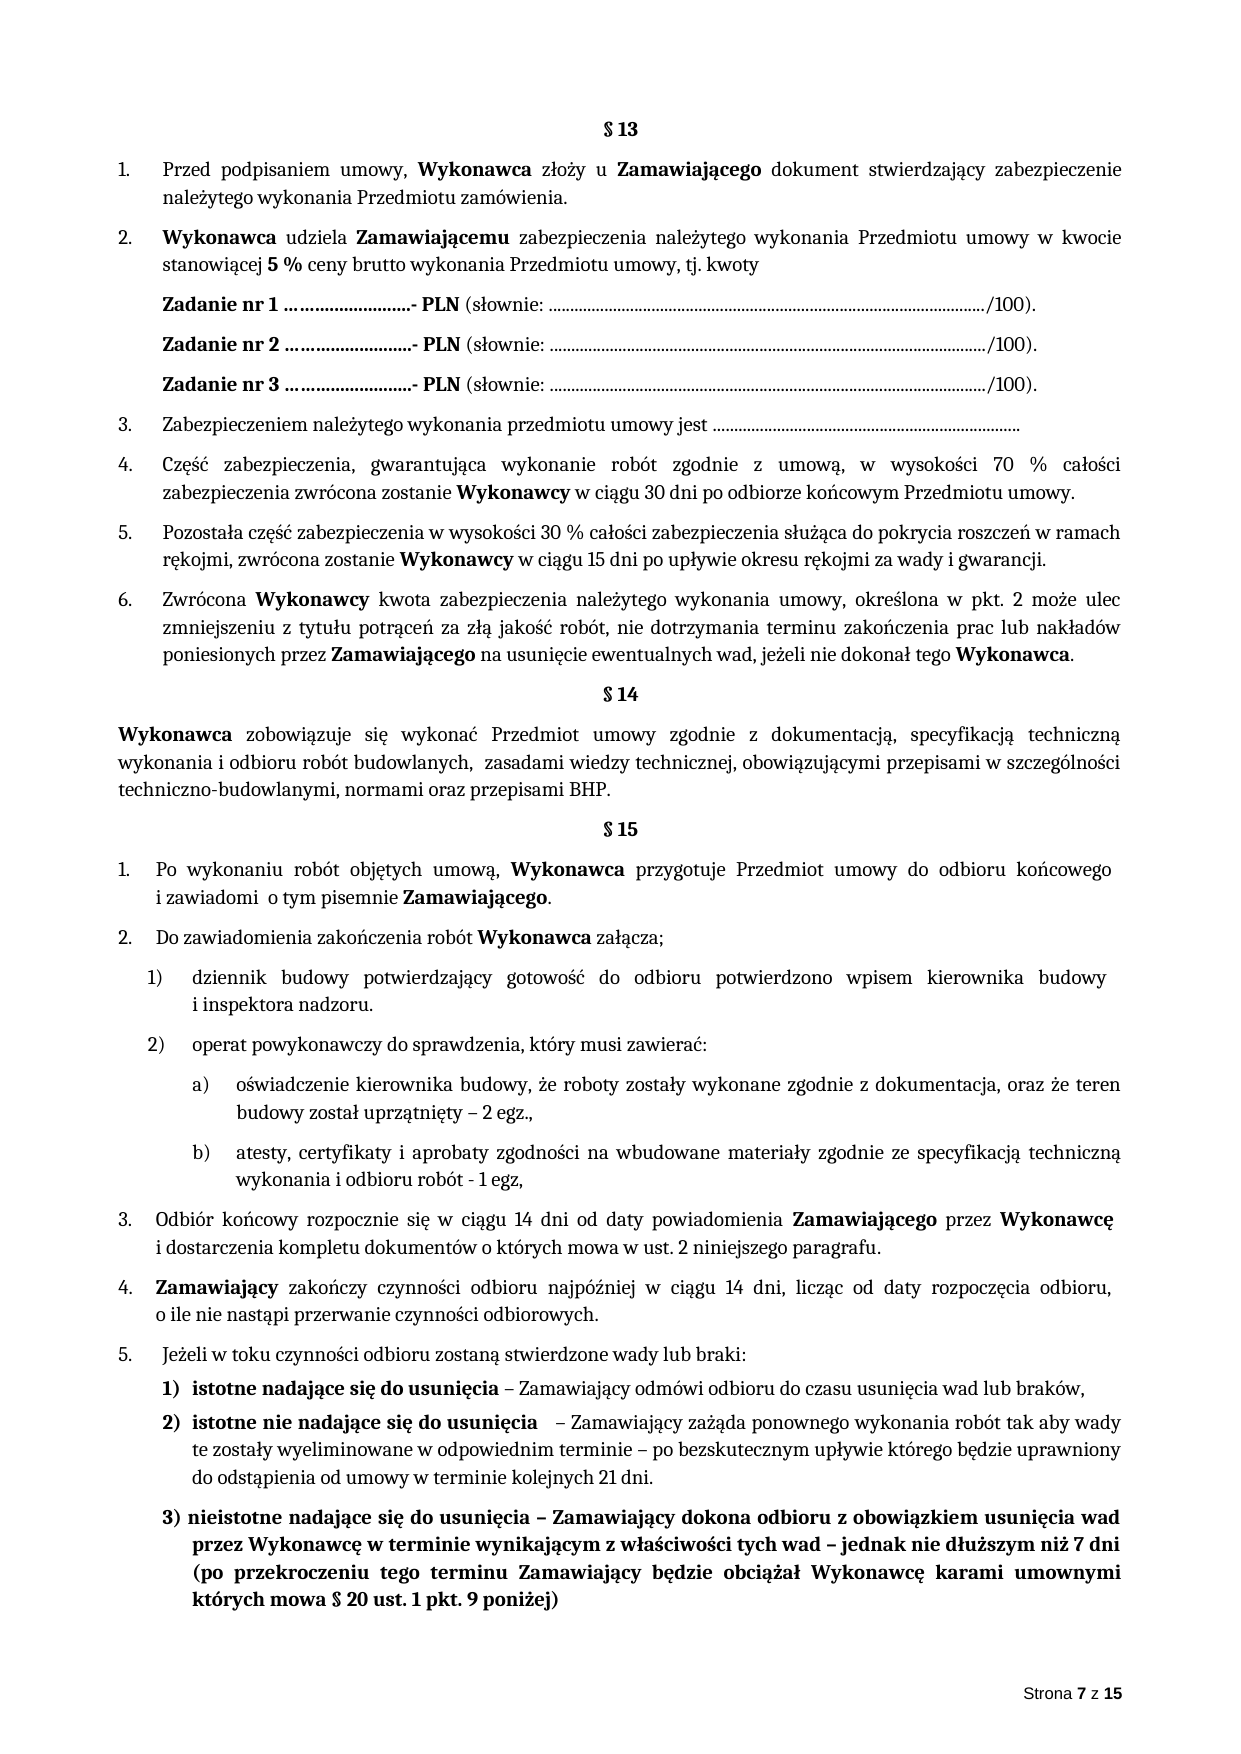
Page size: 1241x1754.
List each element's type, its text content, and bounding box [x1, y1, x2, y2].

text 1) istotne nadające się do usunięcia – Zamawiający odmówi odbioru do czasu usunięcia wad lub braków, [162, 1377, 1122, 1401]
list Po wykonaniu robót objętych umową, Wykonawca przygotuje Przedmiot umowy do odbioru końcowego i zawiadomi o tym pisemnie Zamawiającego. [118, 858, 1122, 909]
text § 14 [118, 683, 1122, 707]
list Do zawiadomienia zakończenia robót Wykonawca załącza; [118, 926, 1122, 949]
list atesty, certyfikaty i aprobaty zgodności na wbudowane materiały zgodnie ze specyfikacją techniczną wykonania i odbioru robót - 1 egz, [192, 1141, 1122, 1192]
text Zadanie nr 2 ……....................- PLN (słownie: ....................................................................................................../100). [162, 333, 1122, 357]
list Zamawiający zakończy czynności odbioru najpóźniej w ciągu 14 dni, licząc od daty rozpoczęcia odbioru, o ile nie nastąpi przerwanie czynności odbiorowych. [118, 1276, 1122, 1327]
text 2) istotne nie nadające się do usunięcia – Zamawiający zażąda ponownego wykonania robót tak aby wady te zostały wyeliminowane w odpowiednim terminie – po bezskutecznym upływie którego będzie uprawniony do odstąpienia od umowy w terminie kolejnych 21 dni. [162, 1411, 1122, 1489]
list dziennik budowy potwierdzający gotowość do odbioru potwierdzono wpisem kierownika budowy i inspektora nadzoru. [148, 966, 1122, 1017]
list Odbiór końcowy rozpocznie się w ciągu 14 dni od daty powiadomienia Zamawiającego przez Wykonawcę i dostarczenia kompletu dokumentów o których mowa w ust. 2 niniejszego paragrafu. [118, 1208, 1122, 1259]
list Część zabezpieczenia, gwarantująca wykonanie robót zgodnie z umową, w wysokości 70 % całości zabezpieczenia zwrócona zostanie Wykonawcy w ciągu 30 dni po odbiorze końcowym Przedmiotu umowy. [118, 453, 1122, 504]
list Jeżeli w toku czynności odbioru zostaną stwierdzone wady lub braki: [118, 1343, 1122, 1367]
list operat powykonawczy do sprawdzenia, który musi zawierać: [148, 1033, 1122, 1057]
list Wykonawca udziela Zamawiającemu zabezpieczenia należytego wykonania Przedmiotu umowy w kwocie stanowiącej 5 % ceny brutto wykonania Przedmiotu umowy, tj. kwoty [118, 226, 1122, 277]
text Zadanie nr 1 ……....................- PLN (słownie: ....................................................................................................../100). [162, 293, 1122, 317]
text § 13 [118, 118, 1122, 142]
list Zwrócona Wykonawcy kwota zabezpieczenia należytego wykonania umowy, określona w pkt. 2 może ulec zmniejszeniu z tytułu potrąceń za złą jakość robót, nie dotrzymania terminu zakończenia prac lub nakładów poniesionych przez Zamawiającego na usunięcie ewentualnych wad, jeżeli nie dokonał tego Wykonawca. [118, 588, 1122, 667]
text Zadanie nr 3 ……....................- PLN (słownie: ....................................................................................................../100). [162, 373, 1122, 397]
list Zabezpieczeniem należytego wykonania przedmiotu umowy jest ........................................................................ [118, 413, 1122, 437]
text Wykonawca zobowiązuje się wykonać Przedmiot umowy zgodnie z dokumentacją, specyfikacją techniczną wykonania i odbioru robót budowlanych, zasadami wiedzy technicznej, obowiązującymi przepisami w szczególności techniczno-budowlanymi, normami oraz przepisami BHP. [118, 723, 1122, 802]
text § 15 [118, 818, 1122, 842]
list Przed podpisaniem umowy, Wykonawca złoży u Zamawiającego dokument stwierdzający zabezpieczenie należytego wykonania Przedmiotu zamówienia. [118, 158, 1122, 209]
list Pozostała część zabezpieczenia w wysokości 30 % całości zabezpieczenia służąca do pokrycia roszczeń w ramach rękojmi, zwrócona zostanie Wykonawcy w ciągu 15 dni po upływie okresu rękojmi za wady i gwarancji. [118, 521, 1122, 572]
list oświadczenie kierownika budowy, że roboty zostały wykonane zgodnie z dokumentacja, oraz że teren budowy został uprzątnięty – 2 egz., [192, 1073, 1122, 1124]
text 3) nieistotne nadające się do usunięcia – Zamawiający dokona odbioru z obowiązkiem usunięcia wad przez Wykonawcę w terminie wynikającym z właściwości tych wad – jednak nie dłuższym niż 7 dni (po przekroczeniu tego terminu Zamawiający będzie obciążał Wykonawcę karami umownymi których mowa § 20 ust. 1 pkt. 9 poniżej) [162, 1506, 1122, 1612]
